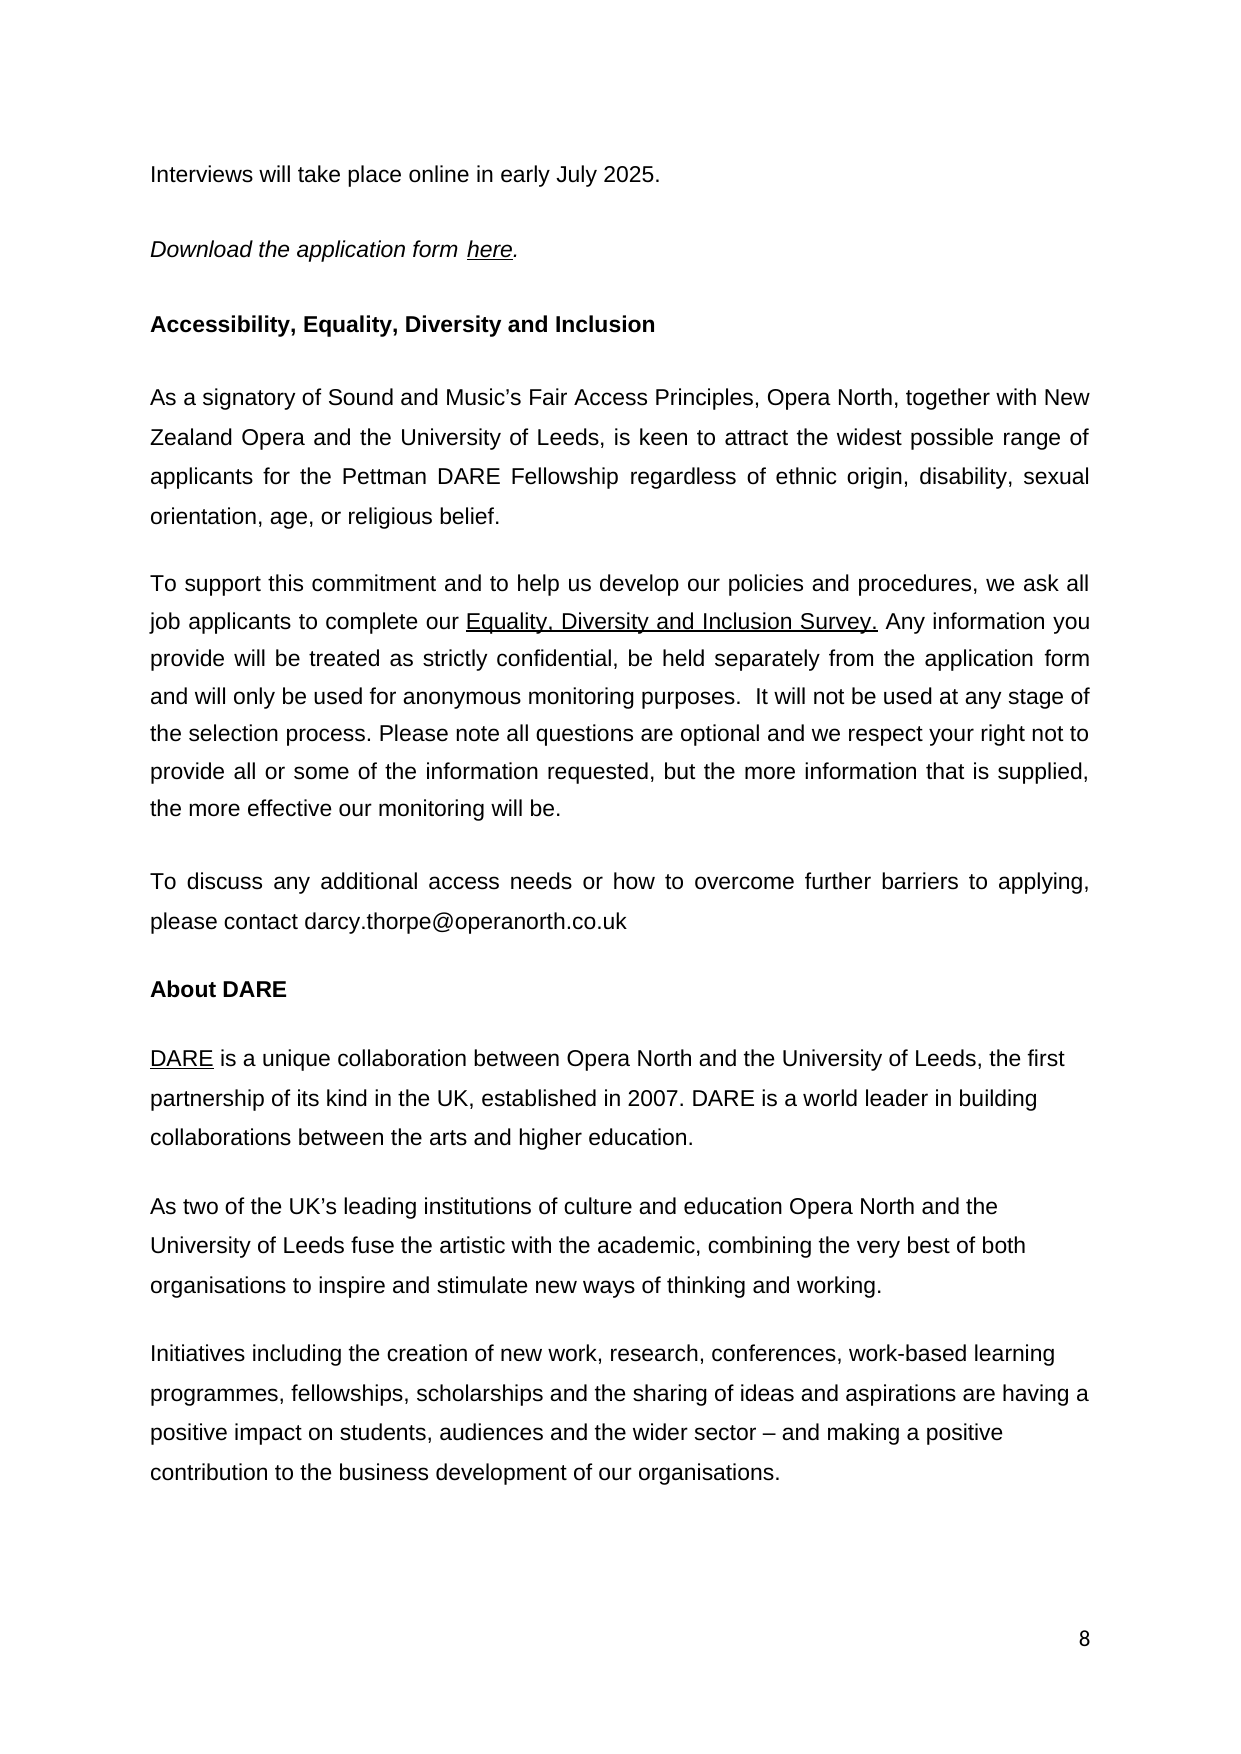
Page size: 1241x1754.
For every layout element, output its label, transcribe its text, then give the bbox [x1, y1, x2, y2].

text Accessibility, Equality, Diversity and Inclusion [150, 300, 1090, 337]
text is a unique collaboration between Opera North and the University of Leeds, the first partnership of its kind in the UK, established in 2007. DARE is a world leader in building collaborations between the arts and higher education. [150, 1045, 1090, 1150]
text About DARE [150, 976, 1090, 1003]
text Interviews will take place online in early July 2025. [150, 150, 1090, 187]
text To support this commitment and to help us develop our policies and procedures, we ask all job applicants to complete our Equality, Diversity and Inclusion Survey. Any information you provide will be treated as strictly confidential, be held separately from the application form and will only be used for anonymous monitoring purposes. It will not be used at any stage of the selection process. Please note all questions are optional and we respect your right not to provide all or some of the information requested, but the more information that is supplied, the more effective our monitoring will be. [150, 559, 1090, 821]
text As two of the UK’s leading institutions of culture and education Opera North and the University of Leeds fuse the artistic with the academic, combining the very best of both organisations to inspire and stimulate new ways of thinking and working. [150, 1193, 1090, 1298]
text As a signatory of Sound and Music’s Fair Access Principles, Opera North, together with New Zealand Opera and the University of Leeds, is keen to attract the widest possible range of applicants for the Pettman DARE Fellowship regardless of ethnic origin, disability, sexual orientation, age, or religious belief. [150, 384, 1090, 529]
text To discuss any additional access needs or how to overcome further barriers to applying, please contact darcy.thorpe@operanorth.co.uk [150, 868, 1090, 934]
text Download the application form here. [150, 225, 1090, 262]
text Initiatives including the creation of new work, research, conferences, work-based learning programmes, fellowships, scholarships and the sharing of ideas and aspirations are having a positive impact on students, audiences and the wider sector – and making a positive contribution to the business development of our organisations. [150, 1340, 1090, 1485]
